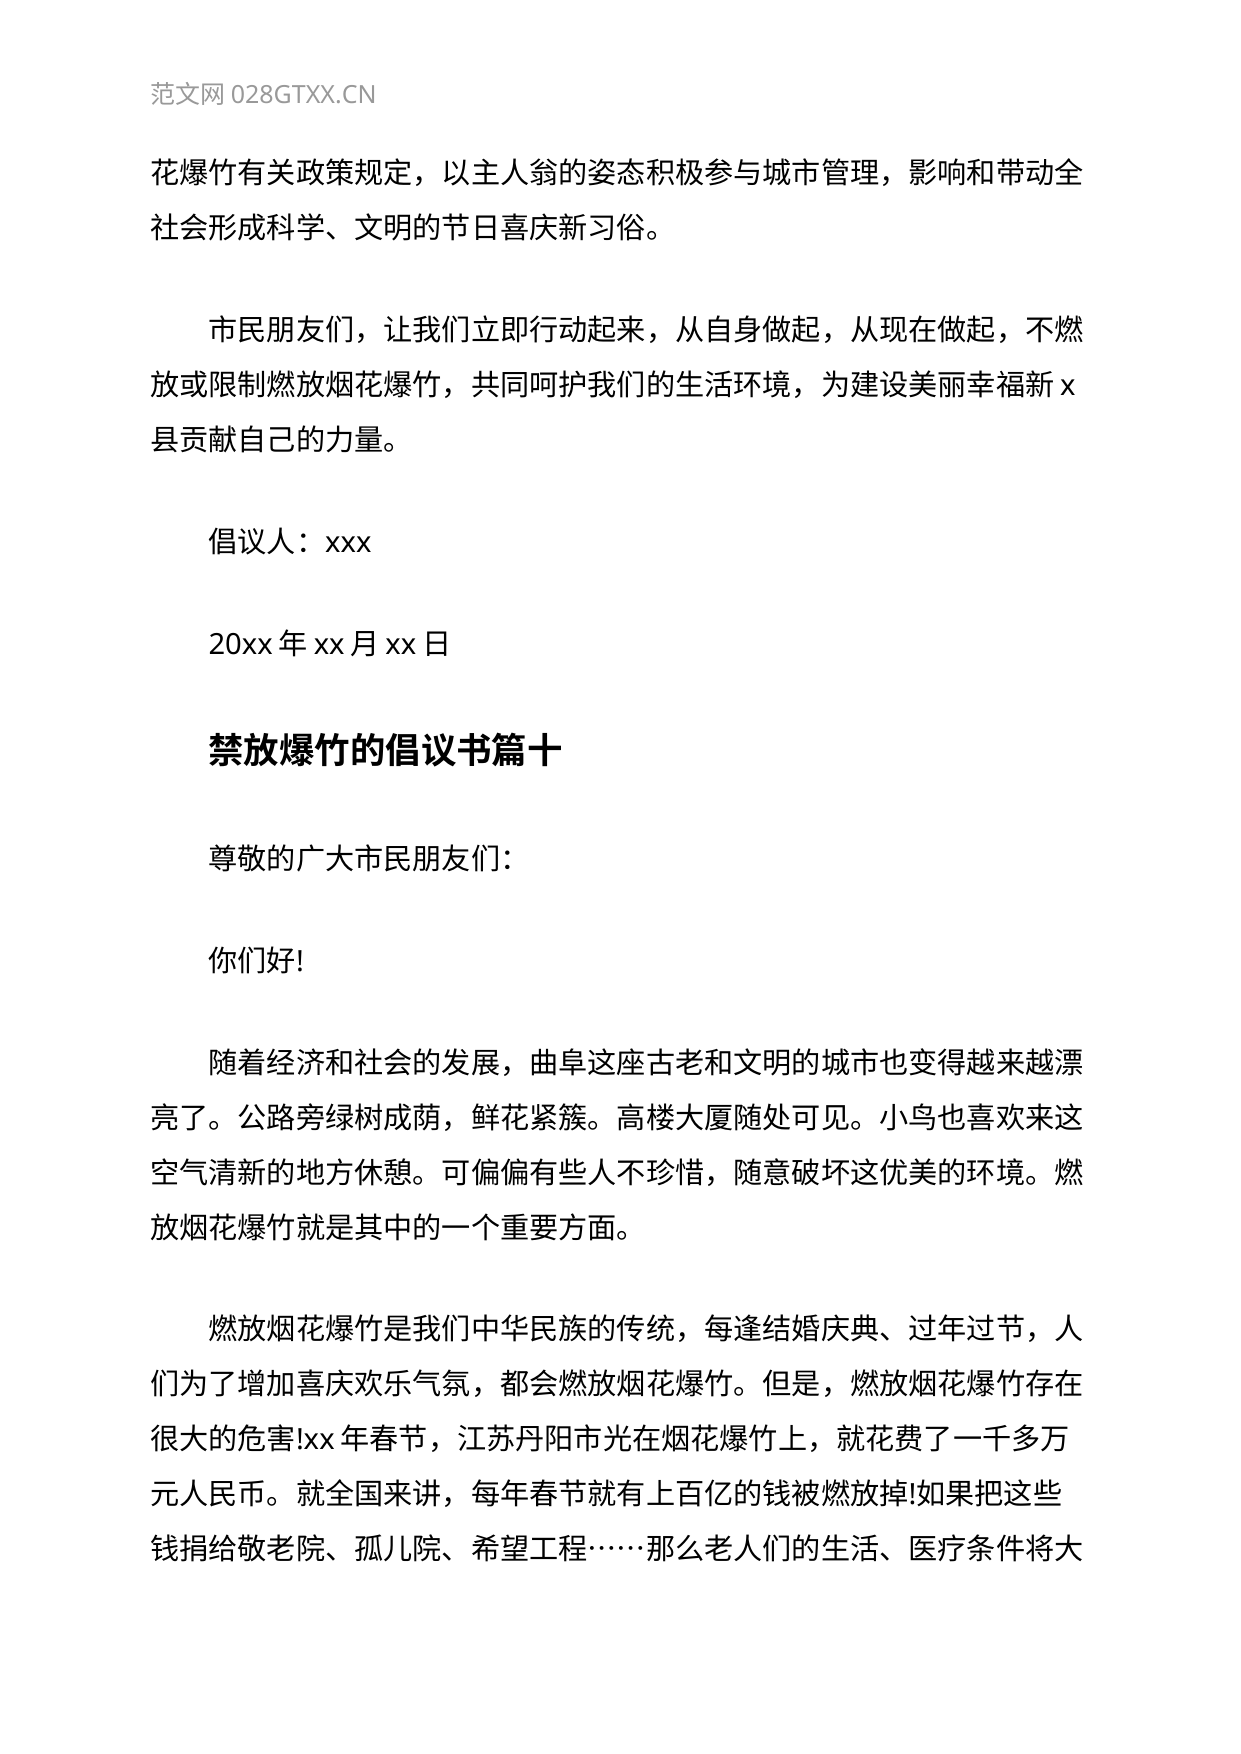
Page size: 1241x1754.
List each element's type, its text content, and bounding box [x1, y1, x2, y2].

text 尊敬的广大市民朋友们： [150, 836, 1090, 878]
text 禁放爆竹的倡议书篇十 [150, 722, 1090, 773]
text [150, 1306, 1090, 1568]
text 市民朋友们，让我们立即行动起来，从自身做起，从现在做起，不燃放或限制燃放烟花爆竹，共同呵护我们的生活环境，为建设美丽幸福新x县贡献自己的力量。 [150, 307, 1090, 459]
text 随着经济和社会的发展，曲阜这座古老和文明的城市也变得越来越漂亮了。公路旁绿树成荫，鲜花紧簇。高楼大厦随处可见。小鸟也喜欢来这空气清新的地方休憩。可偏偏有些人不珍惜，随意破坏这优美的环境。燃放烟花爆竹就是其中的一个重要方面。 [150, 1039, 1090, 1246]
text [150, 150, 1090, 247]
text 20xx年xx月xx日 [150, 620, 1090, 663]
text 你们好! [150, 937, 1090, 980]
text 倡议人：xxx [150, 518, 1090, 561]
